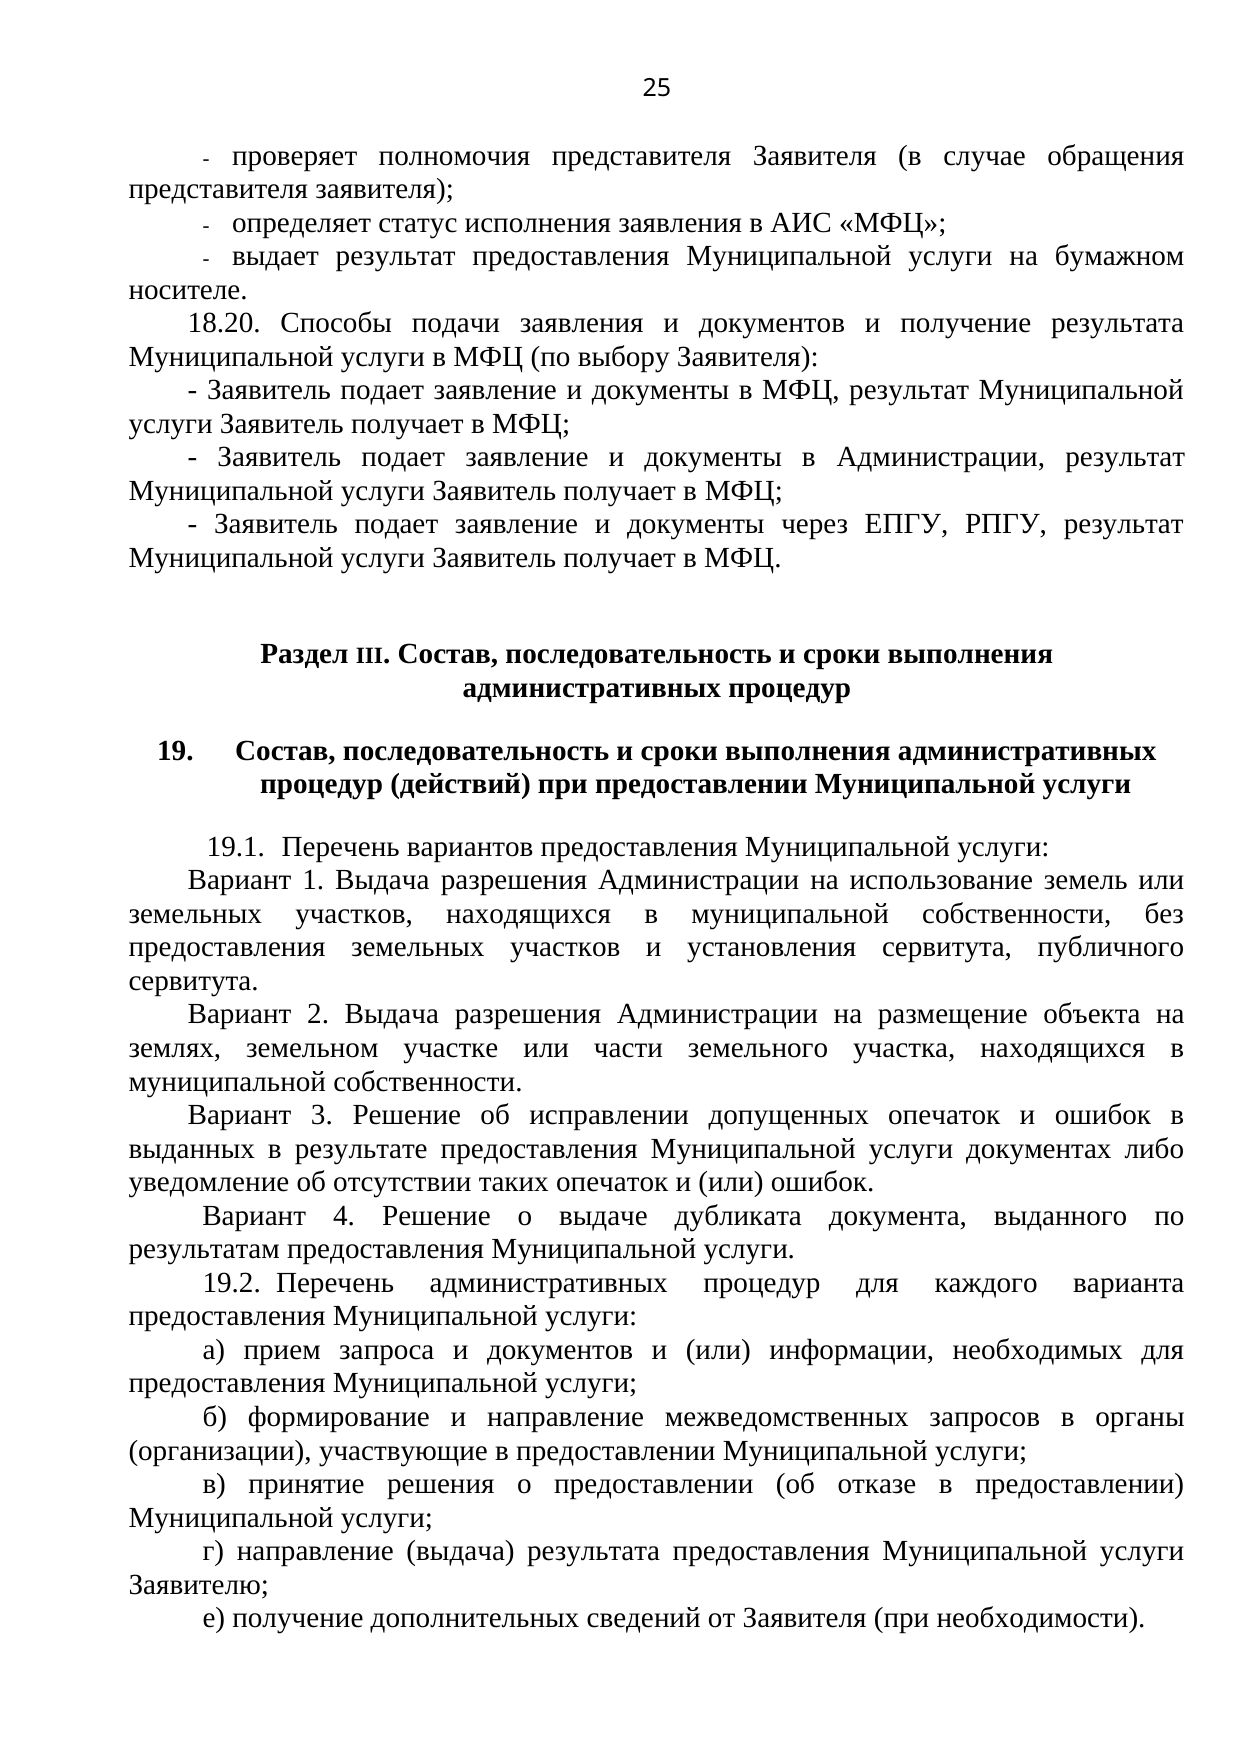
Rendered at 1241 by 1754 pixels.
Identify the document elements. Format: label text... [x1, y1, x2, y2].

text 18.20. Способы подачи заявления и документов и получение результата Муниципальной услуги в МФЦ (по выбору Заявителя): [128, 305, 1185, 372]
text г) направление (выдача) результата предоставления Муниципальной услуги Заявителю; [128, 1533, 1185, 1600]
text Вариант 1. Выдача разрешения Администрации на использование земель или земельных участков, находящихся в муниципальной собственности, без предоставления земельных участков и установления сервитута, публичного сервитута. [128, 862, 1185, 997]
text Вариант 4. Решение о выдаче дубликата документа, выданного по результатам предоставления Муниципальной услуги. [128, 1198, 1185, 1265]
text - Заявитель подает заявление и документы в МФЦ, результат Муниципальной услуги Заявитель получает в МФЦ; [128, 372, 1185, 439]
text е) получение дополнительных сведений от Заявителя (при необходимости). [128, 1600, 1185, 1634]
text б) формирование и направление межведомственных запросов в органы (организации), участвующие в предоставлении Муниципальной услуги; [128, 1399, 1185, 1466]
text Вариант 2. Выдача разрешения Администрации на размещение объекта на землях, земельном участке или части земельного участка, находящихся в муниципальной собственности. [128, 997, 1185, 1097]
text - Заявитель подает заявление и документы через ЕПГУ, РПГУ, результат Муниципальной услуги Заявитель получает в МФЦ. [128, 507, 1185, 574]
text в) принятие решения о предоставлении (об отказе в предоставлении) Муниципальной услуги; [128, 1466, 1185, 1533]
list Состав, последовательность и сроки выполнения административных процедур (действий) при предоставлении Муниципальной услуги [128, 733, 1185, 800]
text Раздел iii. Состав, последовательность и сроки выполнения административных процедур [128, 636, 1185, 703]
text Вариант 3. Решение об исправлении допущенных опечаток и ошибок в выданных в результате предоставления Муниципальной услуги документах либо уведомление об отсутствии таких опечаток и (или) ошибок. [128, 1097, 1185, 1198]
list выдает результат предоставления Муниципальной услуги на бумажном носителе. [128, 238, 1185, 305]
text - Заявитель подает заявление и документы в Администрации, результат Муниципальной услуги Заявитель получает в МФЦ; [128, 439, 1185, 507]
list Перечень административных процедур для каждого варианта предоставления Муниципальной услуги: [128, 1265, 1185, 1332]
list Перечень вариантов предоставления Муниципальной услуги: [206, 829, 1185, 862]
list проверяет полномочия представителя Заявителя (в случае обращения представителя заявителя); [128, 138, 1185, 205]
text а) прием запроса и документов и (или) информации, необходимых для предоставления Муниципальной услуги; [128, 1332, 1185, 1399]
list определяет статус исполнения заявления в АИС «МФЦ»; [128, 205, 1185, 238]
